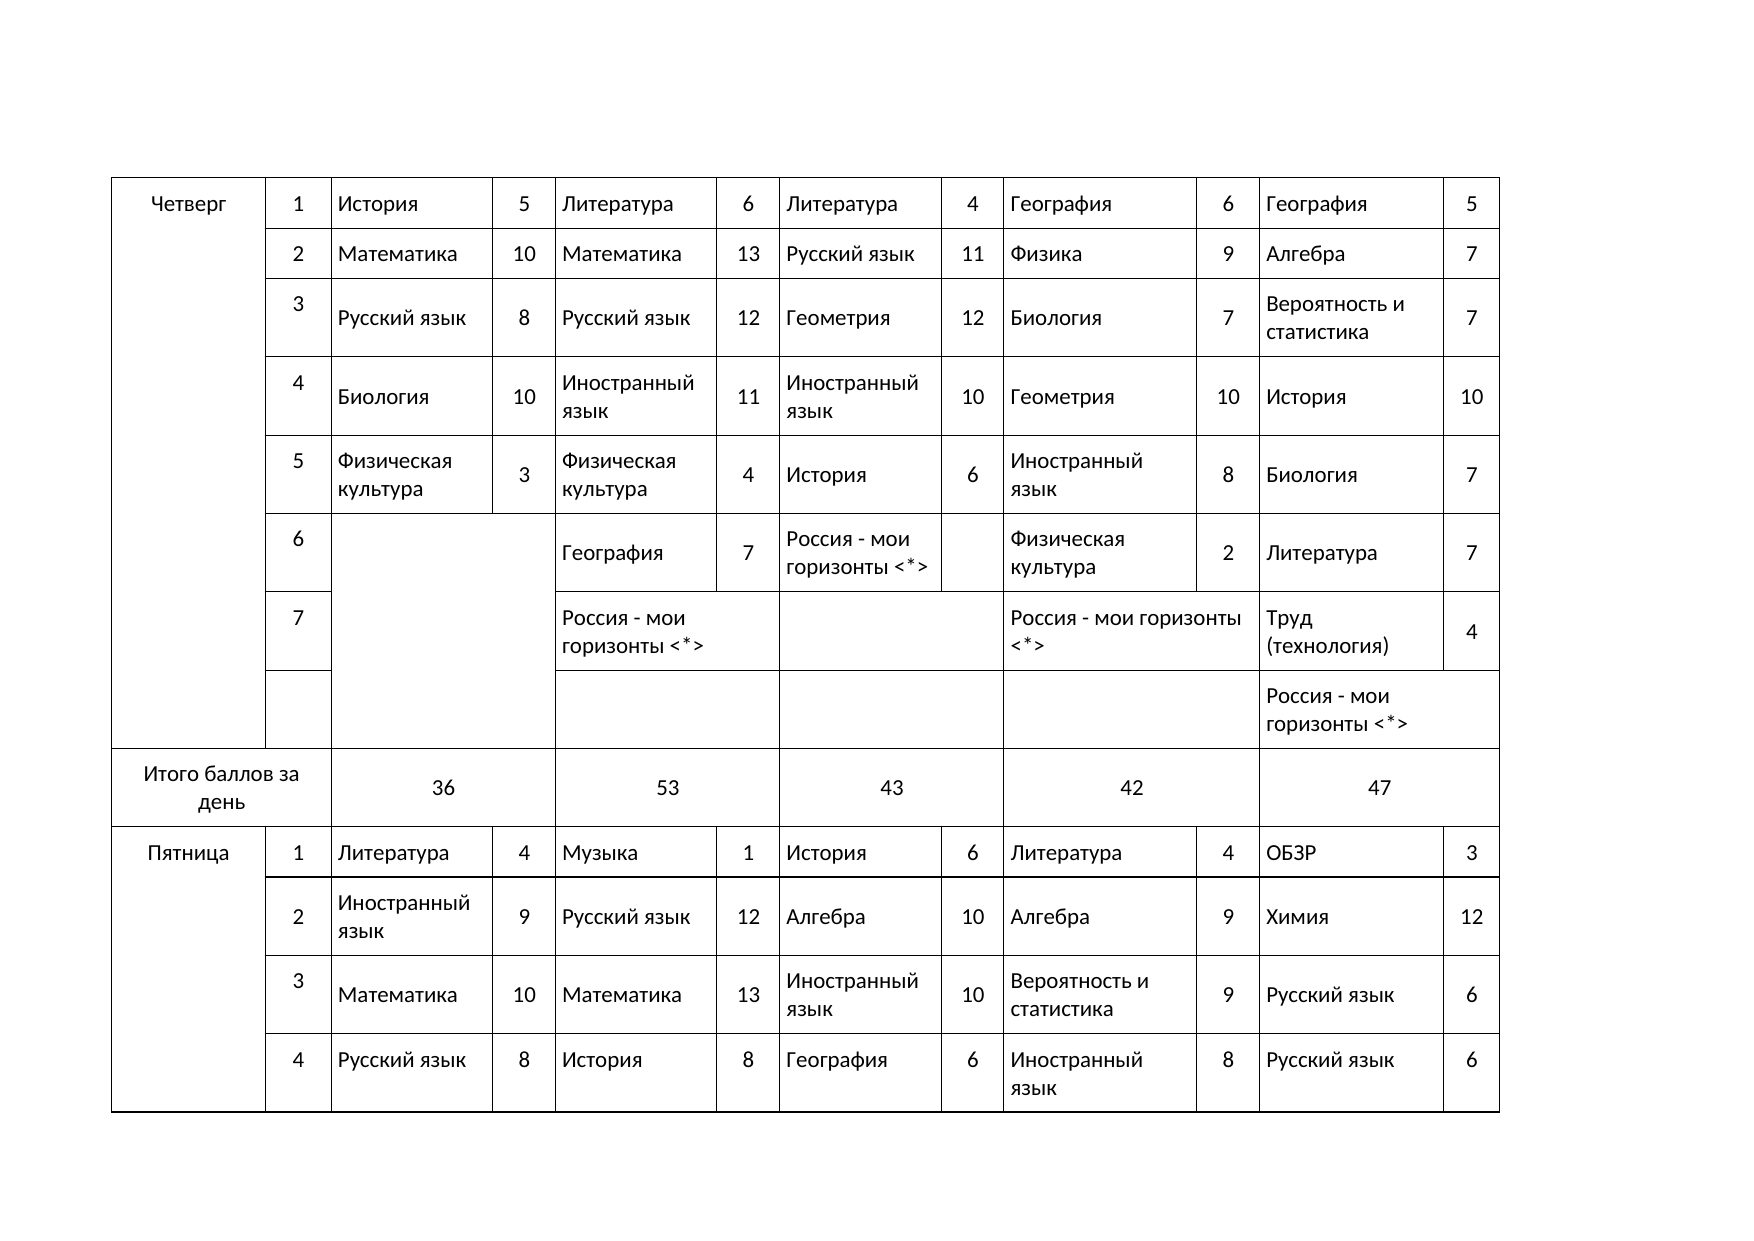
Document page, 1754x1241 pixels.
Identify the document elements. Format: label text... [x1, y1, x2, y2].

table_cell Биология [1260, 436, 1443, 513]
table_cell Русский язык [332, 279, 492, 356]
table_cell [780, 671, 1003, 748]
table_cell 42 [1004, 749, 1259, 826]
table_cell Четверг [112, 178, 265, 748]
table_cell История [780, 827, 941, 876]
table_cell [1004, 671, 1259, 748]
table_cell 4 [1197, 827, 1259, 876]
table_cell 3 [493, 436, 555, 513]
table_cell Русский язык [556, 279, 716, 356]
table_cell 6 [942, 1034, 1003, 1111]
table_cell 7 [266, 592, 331, 669]
table_cell Математика [332, 956, 492, 1033]
table_cell Русский язык [1260, 956, 1443, 1033]
table_cell 10 [942, 956, 1003, 1033]
table_cell Физическая культура [556, 436, 716, 513]
table_cell Биология [332, 357, 492, 434]
table_cell История [332, 178, 492, 227]
table_cell 10 [942, 357, 1003, 434]
table_cell Химия [1260, 878, 1443, 955]
table_cell 9 [1197, 229, 1259, 278]
table_cell [780, 592, 1003, 669]
table_cell 13 [717, 229, 779, 278]
table_cell 13 [717, 956, 779, 1033]
table_cell Иностранный язык [332, 878, 492, 955]
table_cell Литература [332, 827, 492, 876]
table_cell 4 [1444, 592, 1499, 669]
table_cell 8 [1197, 436, 1259, 513]
table_cell 6 [1444, 1034, 1499, 1111]
table_cell Итого баллов за день [112, 749, 331, 826]
table_cell 9 [1197, 956, 1259, 1033]
table_cell [556, 671, 779, 748]
table_cell Литература [1004, 827, 1196, 876]
table_cell Иностранный язык [1004, 436, 1196, 513]
table_cell 8 [1197, 1034, 1259, 1111]
table_cell 4 [266, 357, 331, 434]
table_cell 7 [1444, 514, 1499, 591]
table_cell Алгебра [1260, 229, 1443, 278]
table_cell Алгебра [780, 878, 941, 955]
table_cell 6 [266, 514, 331, 591]
table_cell Русский язык [556, 878, 716, 955]
table_cell [266, 671, 331, 748]
table_cell [942, 514, 1003, 591]
table_cell 4 [717, 436, 779, 513]
table_cell 8 [493, 1034, 555, 1111]
table_cell 6 [1444, 956, 1499, 1033]
table_cell 6 [1197, 178, 1259, 227]
table_cell История [1260, 357, 1443, 434]
table_cell 9 [493, 878, 555, 955]
table_cell 10 [1444, 357, 1499, 434]
table_cell 6 [717, 178, 779, 227]
table_cell 3 [266, 956, 331, 1033]
table_cell 7 [717, 514, 779, 591]
table_cell 5 [1444, 178, 1499, 227]
table_cell 12 [942, 279, 1003, 356]
table_cell Литература [556, 178, 716, 227]
table_cell 2 [266, 229, 331, 278]
table_cell Русский язык [1260, 1034, 1443, 1111]
table_cell 10 [1197, 357, 1259, 434]
table_cell 4 [942, 178, 1003, 227]
table_cell География [780, 1034, 941, 1111]
table_cell 12 [717, 279, 779, 356]
table_cell История [780, 436, 941, 513]
table_cell Музыка [556, 827, 716, 876]
table_cell 2 [1197, 514, 1259, 591]
table_cell 1 [717, 827, 779, 876]
table_cell 43 [780, 749, 1003, 826]
table_cell Вероятность и статистика [1260, 279, 1443, 356]
table_cell 7 [1197, 279, 1259, 356]
table_cell Литература [780, 178, 941, 227]
table_cell ОБЗР [1260, 827, 1443, 876]
table_cell 11 [942, 229, 1003, 278]
table_cell 10 [493, 357, 555, 434]
table_cell Россия - мои горизонты <*> [1260, 671, 1499, 748]
table_cell История [556, 1034, 716, 1111]
table_cell 10 [493, 956, 555, 1033]
table_cell Труд (технология) [1260, 592, 1443, 669]
table_cell Физика [1004, 229, 1196, 278]
table_cell 3 [266, 279, 331, 356]
table_cell Математика [332, 229, 492, 278]
table_cell 3 [1444, 827, 1499, 876]
table_cell География [556, 514, 716, 591]
table_cell 53 [556, 749, 779, 826]
table_cell 47 [1260, 749, 1499, 826]
table_cell Биология [1004, 279, 1196, 356]
table_cell 7 [1444, 436, 1499, 513]
table_cell 7 [1444, 279, 1499, 356]
table_cell 12 [717, 878, 779, 955]
table_cell География [1260, 178, 1443, 227]
table_cell Геометрия [1004, 357, 1196, 434]
table_cell 4 [493, 827, 555, 876]
table_cell 7 [1444, 229, 1499, 278]
table_cell [332, 514, 555, 748]
table_cell 9 [1197, 878, 1259, 955]
table_cell 1 [266, 827, 331, 876]
table_cell 11 [717, 357, 779, 434]
table_cell Иностранный язык [780, 956, 941, 1033]
table_cell 2 [266, 878, 331, 955]
table_cell Русский язык [332, 1034, 492, 1111]
table_cell Геометрия [780, 279, 941, 356]
table_cell Физическая культура [332, 436, 492, 513]
table_cell 12 [1444, 878, 1499, 955]
table_cell 10 [493, 229, 555, 278]
table_cell Россия - мои горизонты <*> [780, 514, 941, 591]
table_cell Литература [1260, 514, 1443, 591]
table_cell 10 [942, 878, 1003, 955]
table_cell Иностранный язык [1004, 1034, 1196, 1111]
table_cell Вероятность и статистика [1004, 956, 1196, 1033]
table_cell 8 [717, 1034, 779, 1111]
table_cell 1 [266, 178, 331, 227]
table_cell Математика [556, 229, 716, 278]
table_cell Физическая культура [1004, 514, 1196, 591]
table_cell Пятница [112, 827, 265, 1111]
table_cell Алгебра [1004, 878, 1196, 955]
table_cell Иностранный язык [556, 357, 716, 434]
table_cell 5 [493, 178, 555, 227]
table_cell 36 [332, 749, 555, 826]
table_cell 8 [493, 279, 555, 356]
table_cell 6 [942, 827, 1003, 876]
table_cell 5 [266, 436, 331, 513]
table_cell Россия - мои горизонты <*> [556, 592, 779, 669]
table_cell 6 [942, 436, 1003, 513]
table_cell Русский язык [780, 229, 941, 278]
table_cell 4 [266, 1034, 331, 1111]
table_cell География [1004, 178, 1196, 227]
table_cell Иностранный язык [780, 357, 941, 434]
table_cell Математика [556, 956, 716, 1033]
table_cell Россия - мои горизонты <*> [1004, 592, 1259, 669]
